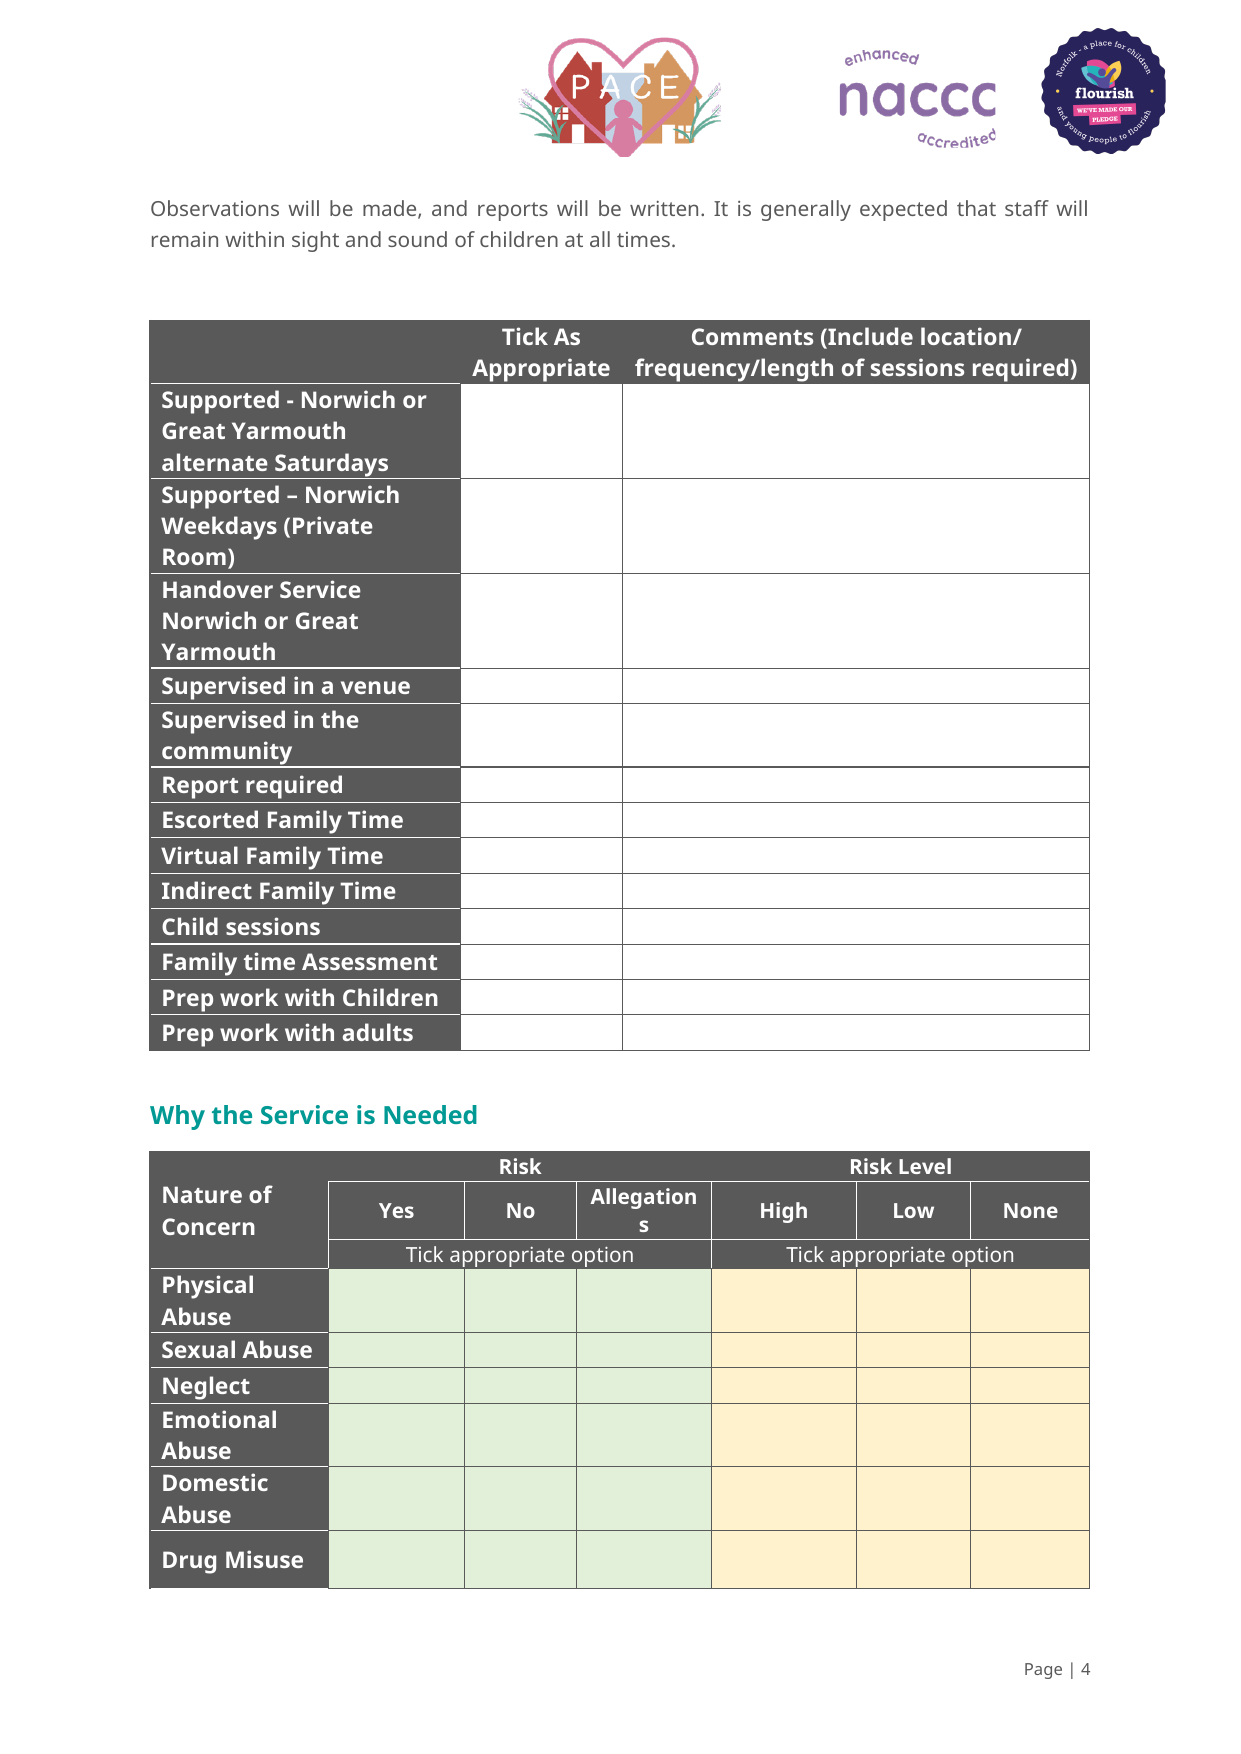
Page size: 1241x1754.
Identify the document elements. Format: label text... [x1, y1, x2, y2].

table_cell [465, 1467, 576, 1530]
picture [839, 50, 995, 147]
table_header Risk Level [712, 1153, 1089, 1181]
table_cell [623, 980, 1089, 1014]
table_cell [623, 1015, 1089, 1050]
table_cell Emotional Abuse [151, 1404, 328, 1466]
table_cell Domestic Abuse [151, 1467, 328, 1530]
table_cell Yes [329, 1182, 464, 1239]
table_cell [712, 1368, 856, 1403]
table_cell High [712, 1182, 856, 1239]
table_cell [623, 945, 1089, 979]
table_cell [465, 1368, 576, 1403]
table_cell Family time Assessment [151, 945, 460, 979]
table_cell [461, 479, 622, 573]
table_cell No [465, 1182, 576, 1239]
table_cell Handover Service Norwich or Great Yarmouth [151, 574, 460, 667]
table_header [151, 321, 460, 383]
table_cell [712, 1269, 856, 1332]
table_cell [461, 768, 622, 802]
table_cell [461, 384, 622, 478]
table_cell [461, 838, 622, 873]
table_cell [577, 1333, 711, 1367]
table_header Comments (Include location/ frequency/length of sessions required) [623, 321, 1089, 383]
table_cell [971, 1404, 1089, 1466]
table_cell [857, 1269, 970, 1332]
table_cell Supervised in a venue [151, 669, 460, 703]
table_cell [857, 1531, 970, 1588]
table_cell [712, 1404, 856, 1466]
table_cell Prep work with Children [151, 980, 460, 1014]
table_cell [712, 1531, 856, 1588]
table_cell [465, 1269, 576, 1332]
table_cell Drug Misuse [151, 1531, 328, 1588]
table_cell [971, 1531, 1089, 1588]
table_cell [712, 1333, 856, 1367]
table_cell [329, 1333, 464, 1367]
table_cell Supported – Norwich Weekdays (Private Room) [151, 479, 460, 573]
table_cell [461, 874, 622, 908]
table_cell [465, 1333, 576, 1367]
text Observations will be made, and reports will be written. It is generally expected that staff will remain within sight and sound of children at all times. [150, 194, 1090, 253]
table_cell [623, 479, 1089, 573]
table_cell [329, 1531, 464, 1588]
table_cell [461, 1015, 622, 1050]
table_cell [623, 384, 1089, 478]
table_cell [461, 909, 622, 943]
table_cell [857, 1404, 970, 1466]
table_cell Report required [151, 768, 460, 802]
table_cell Sexual Abuse [151, 1333, 328, 1367]
table_header Risk [329, 1153, 711, 1181]
table_cell [461, 704, 622, 766]
table_cell Allegations [577, 1182, 711, 1239]
table_cell [971, 1467, 1089, 1530]
picture [1040, 28, 1166, 154]
table_cell [623, 838, 1089, 873]
table_cell [623, 803, 1089, 837]
table_cell [329, 1269, 464, 1332]
text Why the Service is Needed [150, 1098, 1090, 1132]
table_cell Child sessions [151, 909, 460, 943]
table_cell [623, 704, 1089, 766]
table_cell [623, 669, 1089, 703]
table_cell [577, 1269, 711, 1332]
table_cell [461, 669, 622, 703]
table_cell [465, 1531, 576, 1588]
table_cell None [971, 1182, 1089, 1239]
table_cell Escorted Family Time [151, 803, 460, 837]
table_cell [577, 1531, 711, 1588]
table_cell Supported - Norwich or Great Yarmouth alternate Saturdays [151, 384, 460, 478]
table_cell Virtual Family Time [151, 838, 460, 873]
table_cell [971, 1269, 1089, 1332]
table_header Nature of Concern [151, 1153, 328, 1268]
table_cell Prep work with adults [151, 1015, 460, 1050]
table_cell [857, 1368, 970, 1403]
table_cell [461, 803, 622, 837]
table_cell Low [857, 1182, 970, 1239]
table_cell [712, 1467, 856, 1530]
table_cell [623, 574, 1089, 667]
table_cell [971, 1368, 1089, 1403]
table_cell [577, 1368, 711, 1403]
table_cell [623, 768, 1089, 802]
table_header Tick As Appropriate [461, 321, 622, 383]
table_cell [329, 1467, 464, 1530]
table_cell [329, 1404, 464, 1466]
table_cell [577, 1404, 711, 1466]
table_cell [577, 1467, 711, 1530]
table_cell [329, 1368, 464, 1403]
table_cell [623, 909, 1089, 943]
table_cell [623, 874, 1089, 908]
table_cell [857, 1333, 970, 1367]
table_cell [857, 1467, 970, 1530]
table_cell [461, 980, 622, 1014]
table_cell Tick appropriate option [712, 1240, 1089, 1268]
table_cell Indirect Family Time [151, 874, 460, 908]
table_cell [461, 574, 622, 667]
table_cell Neglect [151, 1368, 328, 1403]
table_cell Tick appropriate option [329, 1240, 711, 1268]
table_cell Supervised in the community [151, 704, 460, 766]
table_cell [465, 1404, 576, 1466]
table_cell [971, 1333, 1089, 1367]
picture [517, 37, 721, 157]
table_cell [461, 945, 622, 979]
table_cell Physical Abuse [151, 1269, 328, 1332]
